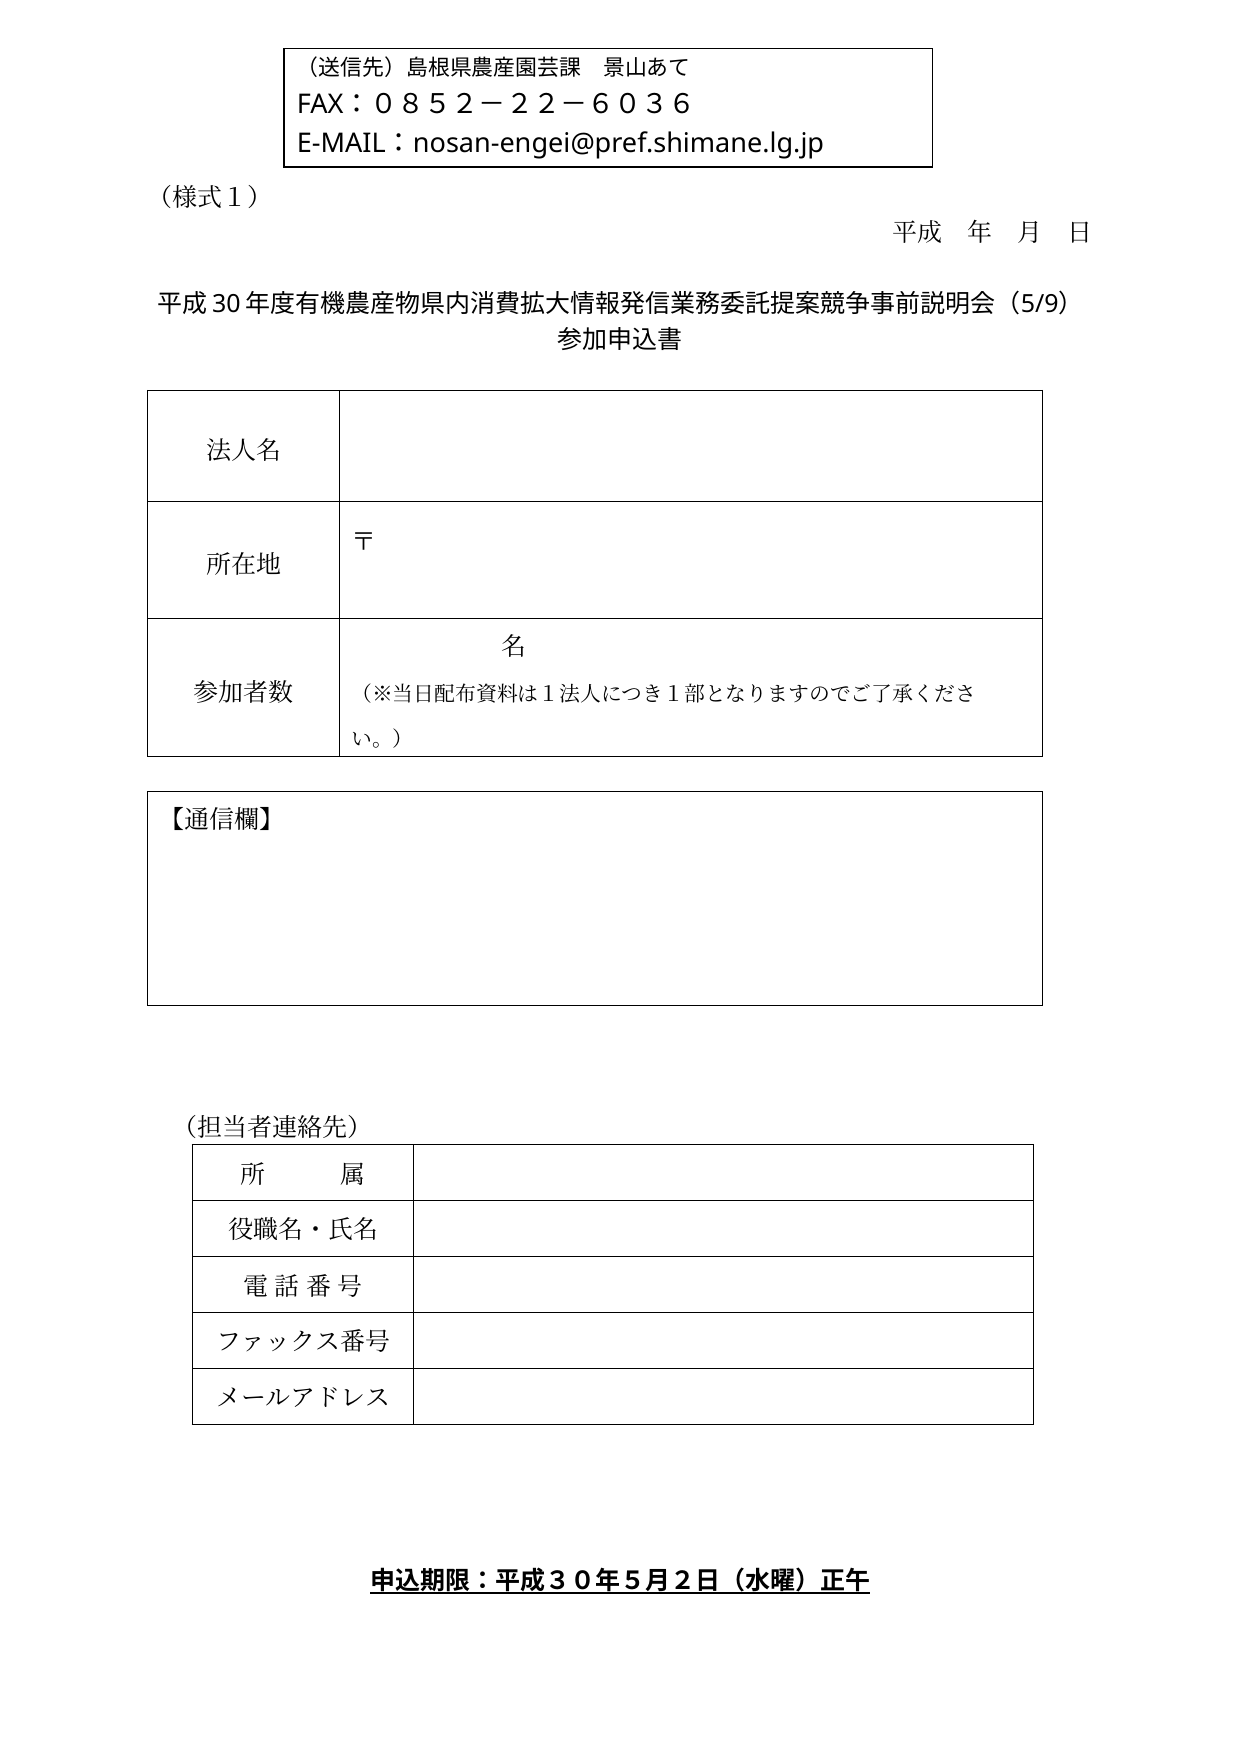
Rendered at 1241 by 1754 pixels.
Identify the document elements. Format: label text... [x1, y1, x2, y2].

table_header 【通信欄】 [148, 792, 1042, 1004]
text 平成30年度有機農産物県内消費拡大情報発信業務委託提案競争事前説明会（5/9） [148, 283, 1092, 319]
table_header [414, 1145, 1033, 1200]
table_cell [414, 1313, 1033, 1367]
table_cell ファックス番号 [193, 1313, 413, 1367]
table_header [340, 391, 1042, 501]
text 平成 年 月 日 [148, 213, 1092, 249]
table_cell 名 （※当日配布資料は１法人につき１部となりますのでご了承ください。） [340, 619, 1042, 756]
table_cell メールアドレス [193, 1369, 413, 1423]
text （様式１） [148, 177, 1005, 213]
table_cell 所在地 [148, 502, 339, 617]
text 参加申込書 [148, 319, 1092, 356]
table_header 所 属 [193, 1145, 413, 1200]
table_cell 役職名・氏名 [193, 1201, 413, 1256]
table_cell 〒 [340, 502, 1042, 617]
table_cell 電 話 番 号 [193, 1257, 413, 1312]
table_cell 参加者数 [148, 619, 339, 756]
table_cell [414, 1201, 1033, 1256]
table_header 法人名 [148, 391, 339, 501]
text 申込期限：平成３０年５月２日（水曜）正午 [148, 1561, 1092, 1597]
table_cell [414, 1369, 1033, 1423]
table_cell [414, 1257, 1033, 1312]
text （担当者連絡先） [148, 1108, 1092, 1144]
